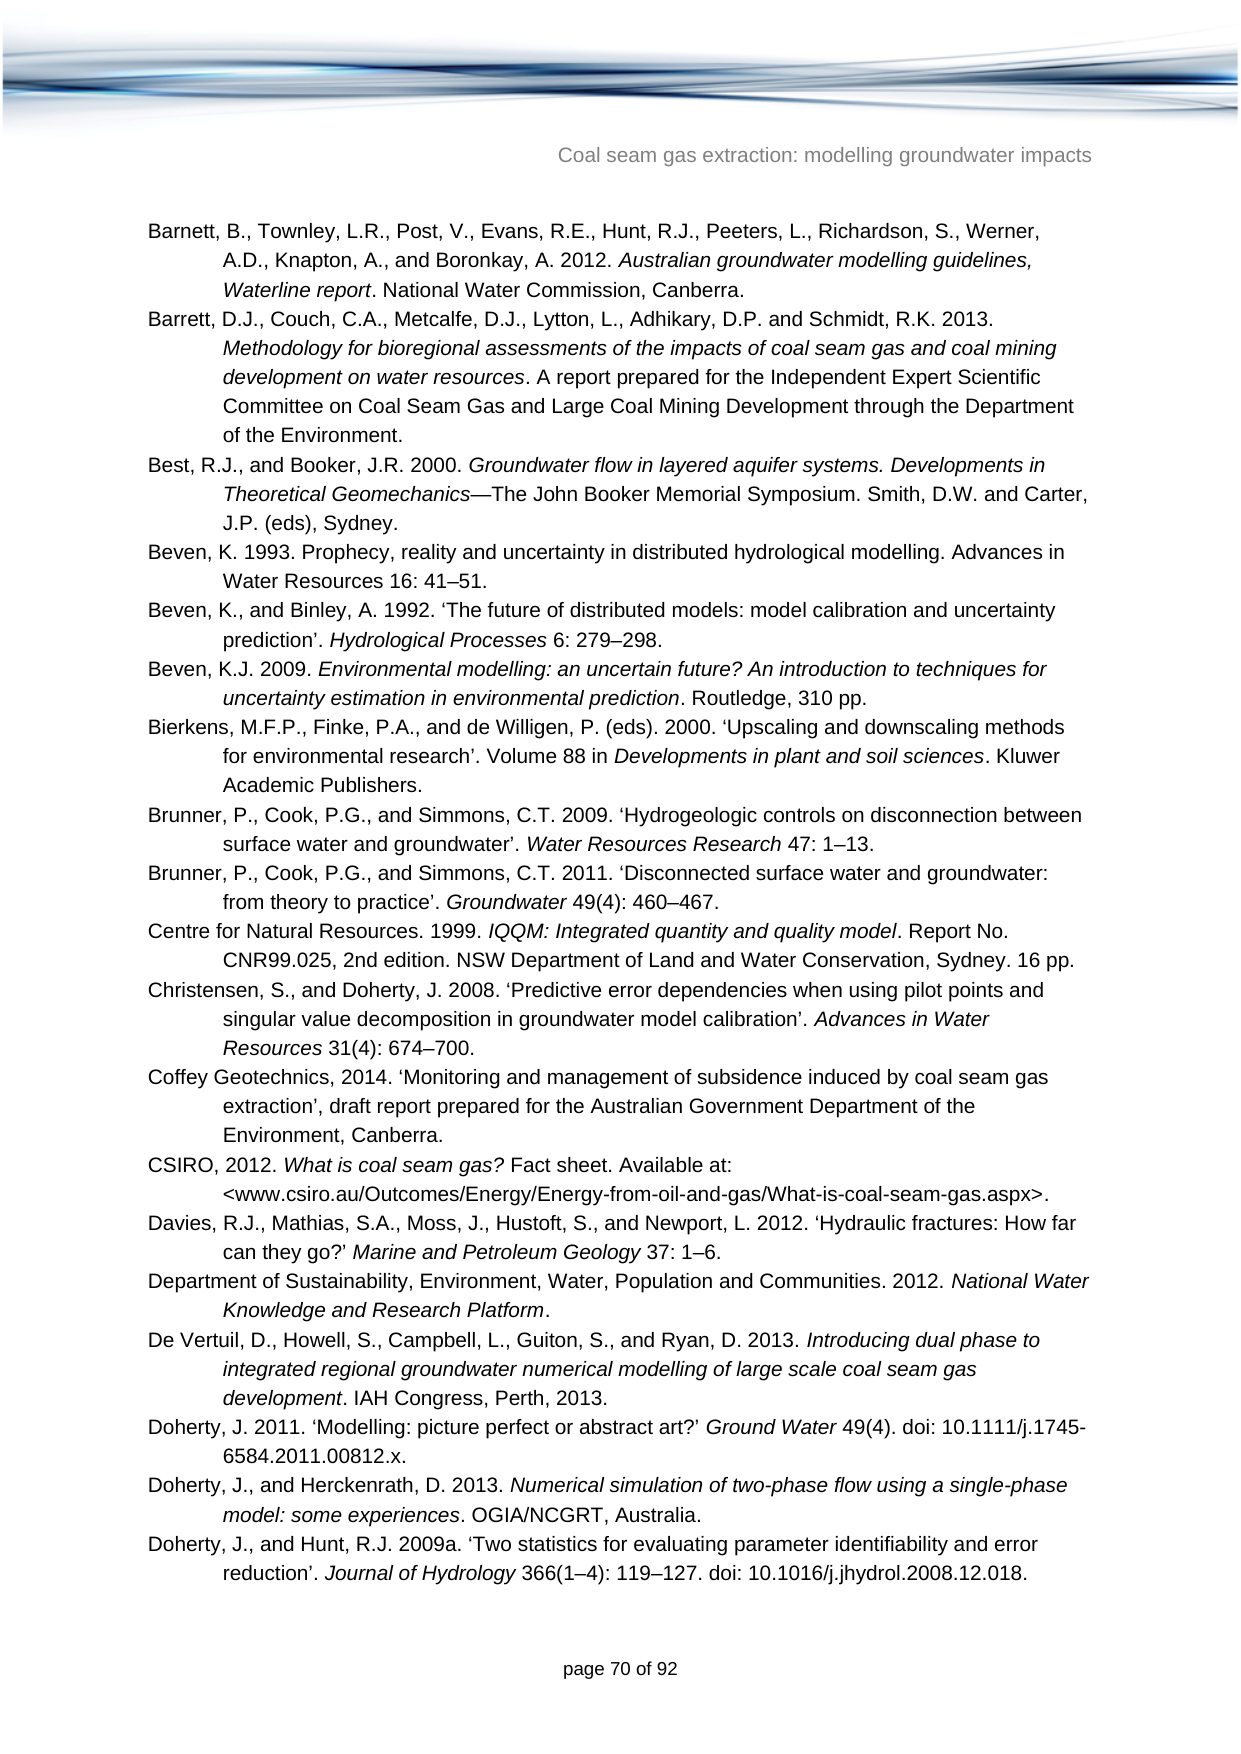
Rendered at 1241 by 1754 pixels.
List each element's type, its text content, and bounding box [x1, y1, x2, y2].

list Davies, R.J., Mathias, S.A., Moss, J., Hustoft, S., and Newport, L. 2012. ‘Hydraulic fractures: How far can they go?’ Marine and Petroleum Geology 37: 1–6. [148, 1206, 1092, 1264]
list Brunner, P., Cook, P.G., and Simmons, C.T. 2011. ‘Disconnected surface water and groundwater: from theory to practice’. Groundwater 49(4): 460–467. [148, 856, 1092, 914]
list Beven, K. 1993. Prophecy, reality and uncertainty in distributed hydrological modelling. Advances in Water Resources 16: 41–51. [148, 535, 1092, 593]
list Beven, K., and Binley, A. 1992. ‘The future of distributed models: model calibration and uncertainty prediction’. Hydrological Processes 6: 279–298. [148, 593, 1092, 651]
list Beven, K.J. 2009. Environmental modelling: an uncertain future? An introduction to techniques for uncertainty estimation in environmental prediction. Routledge, 310 pp. [148, 651, 1092, 710]
picture [0, 8, 1241, 138]
list Centre for Natural Resources. 1999. IQQM: Integrated quantity and quality model. Report No. CNR99.025, 2nd edition. NSW Department of Land and Water Conservation, Sydney. 16 pp. [148, 914, 1092, 972]
list Department of Sustainability, Environment, Water, Population and Communities. 2012. National Water Knowledge and Research Platform. [148, 1264, 1092, 1322]
list Christensen, S., and Doherty, J. 2008. ‘Predictive error dependencies when using pilot points and singular value decomposition in groundwater model calibration’. Advances in Water Resources 31(4): 674–700. [148, 972, 1092, 1060]
list Doherty, J., and Herckenrath, D. 2013. Numerical simulation of two-phase flow using a single-phase model: some experiences. OGIA/NCGRT, Australia. [148, 1468, 1092, 1526]
list Barnett, B., Townley, L.R., Post, V., Evans, R.E., Hunt, R.J., Peeters, L., Richardson, S., Werner, A.D., Knapton, A., and Boronkay, A. 2012. Australian groundwater modelling guidelines, Waterline report. National Water Commission, Canberra. [148, 214, 1092, 301]
list De Vertuil, D., Howell, S., Campbell, L., Guiton, S., and Ryan, D. 2013. Introducing dual phase to integrated regional groundwater numerical modelling of large scale coal seam gas development. IAH Congress, Perth, 2013. [148, 1322, 1092, 1410]
list Best, R.J., and Booker, J.R. 2000. Groundwater flow in layered aquifer systems. Developments in Theoretical Geomechanics—The John Booker Memorial Symposium. Smith, D.W. and Carter, J.P. (eds), Sydney. [148, 447, 1092, 535]
list Brunner, P., Cook, P.G., and Simmons, C.T. 2009. ‘Hydrogeologic controls on disconnection between surface water and groundwater’. Water Resources Research 47: 1–13. [148, 797, 1092, 856]
list Bierkens, M.F.P., Finke, P.A., and de Willigen, P. (eds). 2000. ‘Upscaling and downscaling methods for environmental research’. Volume 88 in Developments in plant and soil sciences. Kluwer Academic Publishers. [148, 710, 1092, 797]
list Coffey Geotechnics, 2014. ‘Monitoring and management of subsidence induced by coal seam gas extraction’, draft report prepared for the Australian Government Department of the Environment, Canberra. [148, 1060, 1092, 1147]
list Doherty, J. 2011. ‘Modelling: picture perfect or abstract art?’ Ground Water 49(4). doi: 10.1111/j.1745-6584.2011.00812.x. [148, 1410, 1092, 1468]
list Doherty, J., and Hunt, R.J. 2009a. ‘Two statistics for evaluating parameter identifiability and error reduction’. Journal of Hydrology 366(1–4): 119–127. doi: 10.1016/j.jhydrol.2008.12.018. [148, 1526, 1092, 1585]
list Barrett, D.J., Couch, C.A., Metcalfe, D.J., Lytton, L., Adhikary, D.P. and Schmidt, R.K. 2013. Methodology for bioregional assessments of the impacts of coal seam gas and coal mining development on water resources. A report prepared for the Independent Expert Scientific Committee on Coal Seam Gas and Large Coal Mining Development through the Department of the Environment. [148, 301, 1092, 447]
list CSIRO, 2012. What is coal seam gas? Fact sheet. Available at: <www.csiro.au/Outcomes/Energy/Energy-from-oil-and-gas/What-is-coal-seam-gas.aspx>. [148, 1147, 1092, 1206]
